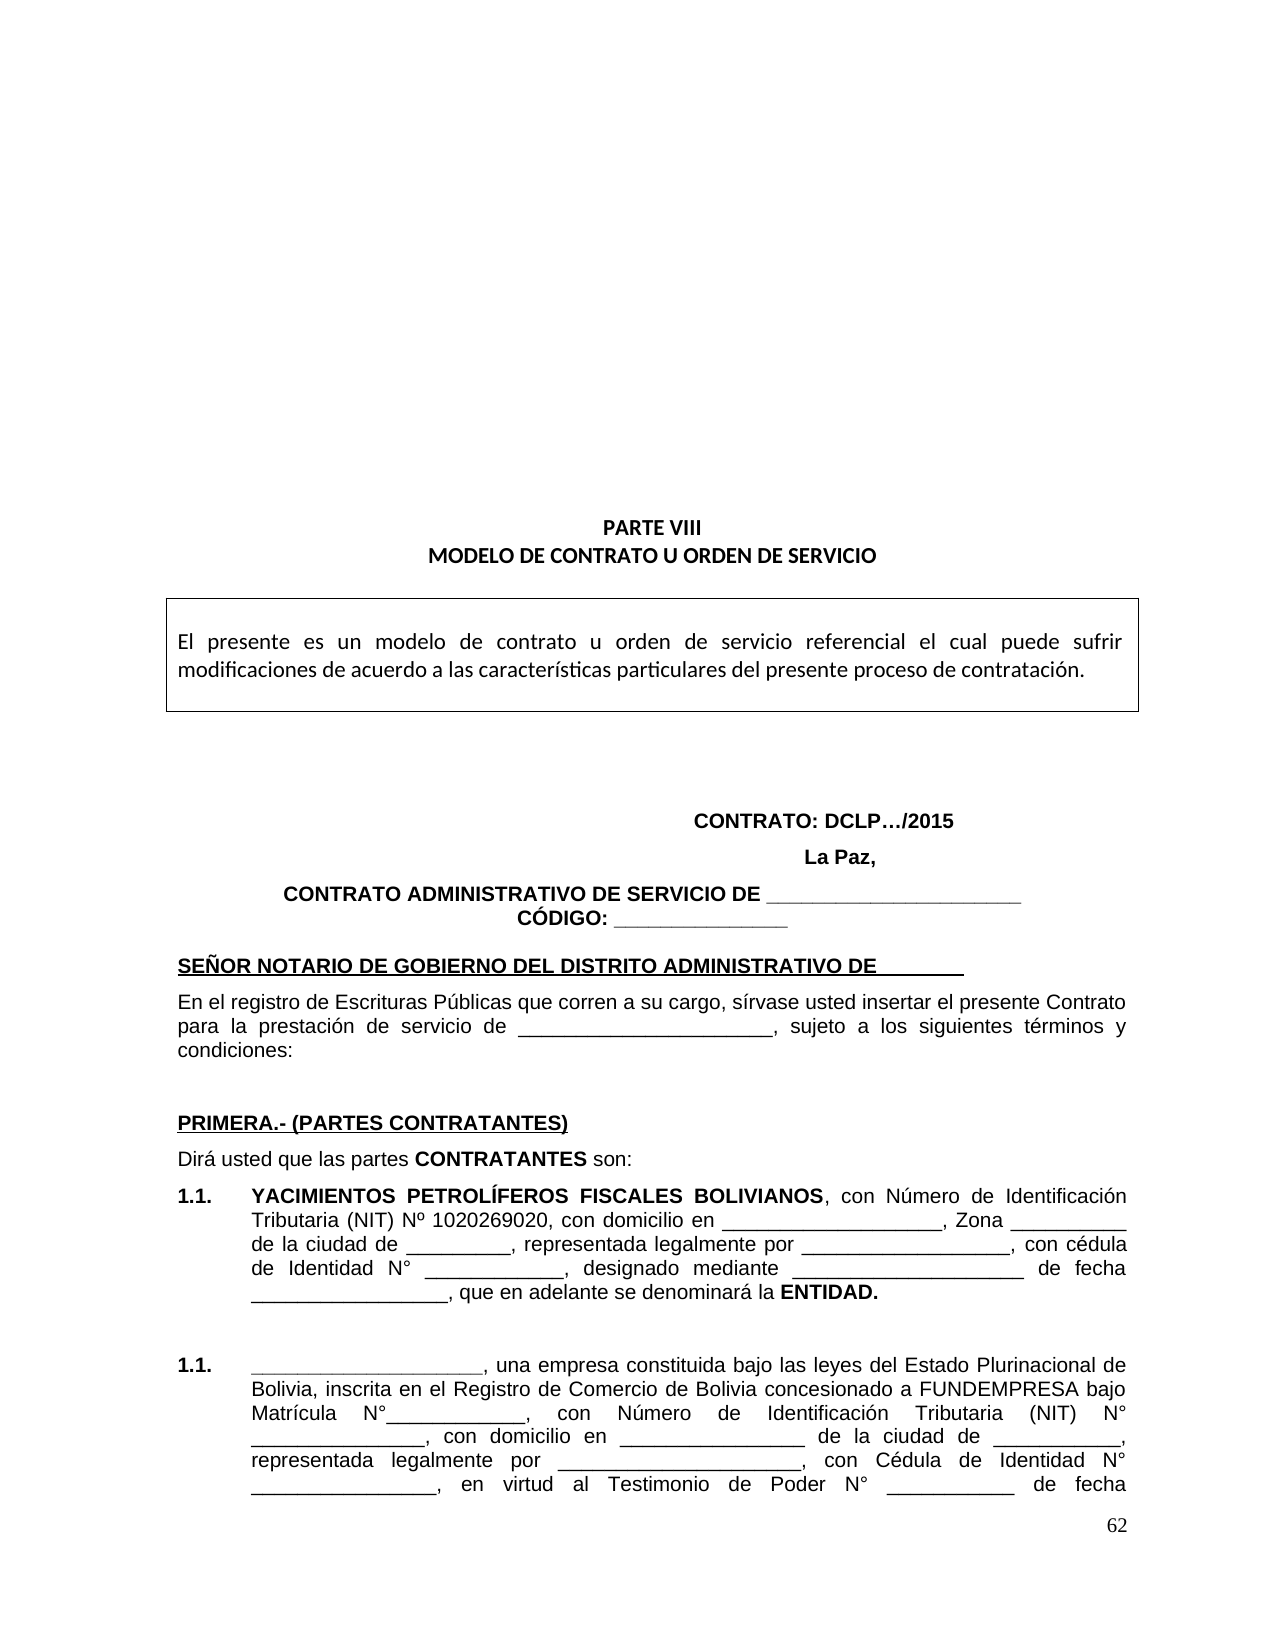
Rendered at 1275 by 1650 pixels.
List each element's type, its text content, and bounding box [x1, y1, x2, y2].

text SEÑOR NOTARIO DE GOBIERNO DEL DISTRITO ADMINISTRATIVO DE _______ [177, 953, 1127, 977]
text En el registro de Escrituras Públicas que corren a su cargo, sírvase usted insertar el presente Contrato para la prestación de servicio de ______________________, sujeto a los siguientes términos y condiciones: [177, 990, 1127, 1062]
text PARTE VIII [177, 513, 1127, 541]
text CÓDIGO: _______________ [177, 906, 1127, 929]
text La Paz, [546, 845, 1127, 869]
table_header El presente es un modelo de contrato u orden de servicio referencial el cual puede sufrir modificaciones de acuerdo a las características particulares del presente proceso de contratación. [167, 599, 1138, 711]
text MODELO DE CONTRATO U ORDEN DE SERVICIO [177, 541, 1127, 569]
text PRIMERA.- (PARTES CONTRATANTES) [177, 1111, 1127, 1135]
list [177, 1352, 1127, 1496]
text CONTRATO: DCLP…/2015 [546, 809, 1127, 833]
text CONTRATO ADMINISTRATIVO DE SERVICIO DE ______________________ [177, 882, 1127, 906]
list YACIMIENTOS PETROLÍFEROS FISCALES BOLIVIANOS, con Número de Identificación Tributaria (NIT) Nº 1020269020, con domicilio en ___________________, Zona __________ de la ciudad de _________, representada legalmente por __________________, con cédula de Identidad N° ____________, designado mediante ____________________ de fecha _________________, que en adelante se denominará la ENTIDAD. [177, 1184, 1127, 1303]
text Dirá usted que las partes CONTRATANTES son: [177, 1147, 1127, 1171]
